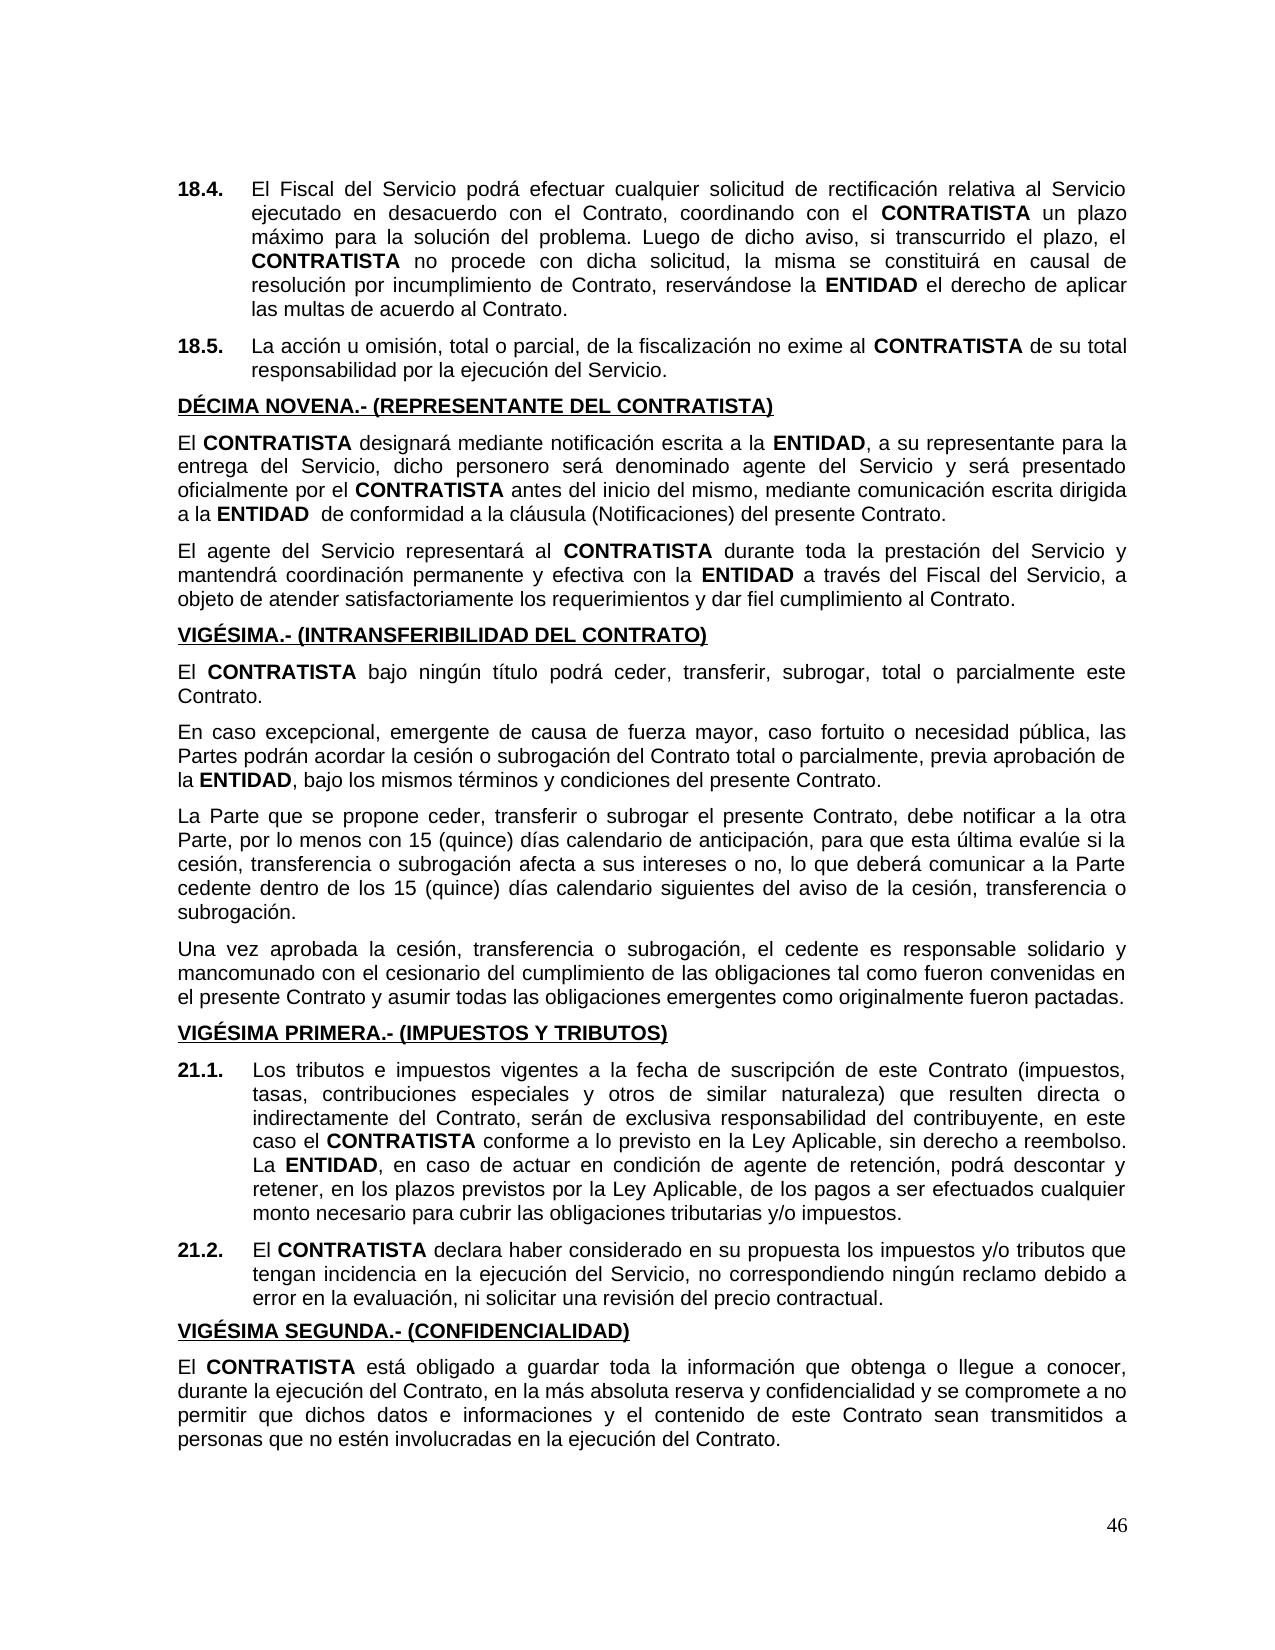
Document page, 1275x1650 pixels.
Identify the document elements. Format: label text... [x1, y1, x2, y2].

text VIGÉSIMA.- (INTRANSFERIBILIDAD DEL CONTRATO) [177, 623, 1127, 647]
text 18.5. La acción u omisión, total o parcial, de la fiscalización no exime al CONTRATISTA de su total responsabilidad por la ejecución del Servicio. [177, 333, 1127, 381]
text La Parte que se propone ceder, transferir o subrogar el presente Contrato, debe notificar a la otra Parte, por lo menos con 15 (quince) días calendario de anticipación, para que esta última evalúe si la cesión, transferencia o subrogación afecta a sus intereses o no, lo que deberá comunicar a la Parte cedente dentro de los 15 (quince) días calendario siguientes del aviso de la cesión, transferencia o subrogación. [177, 804, 1127, 924]
text Una vez aprobada la cesión, transferencia o subrogación, el cedente es responsable solidario y mancomunado con el cesionario del cumplimiento de las obligaciones tal como fueron convenidas en el presente Contrato y asumir todas las obligaciones emergentes como originalmente fueron pactadas. [177, 937, 1127, 1008]
text El agente del Servicio representará al CONTRATISTA durante toda la prestación del Servicio y mantendrá coordinación permanente y efectiva con la ENTIDAD a través del Fiscal del Servicio, a objeto de atender satisfactoriamente los requerimientos y dar fiel cumplimiento al Contrato. [177, 539, 1127, 611]
text 18.4. El Fiscal del Servicio podrá efectuar cualquier solicitud de rectificación relativa al Servicio ejecutado en desacuerdo con el Contrato, coordinando con el CONTRATISTA un plazo máximo para la solución del problema. Luego de dicho aviso, si transcurrido el plazo, el CONTRATISTA no procede con dicha solicitud, la misma se constituirá en causal de resolución por incumplimiento de Contrato, reservándose la ENTIDAD el derecho de aplicar las multas de acuerdo al Contrato. [177, 177, 1127, 321]
text VIGÉSIMA SEGUNDA.- (CONFIDENCIALIDAD) [177, 1322, 1127, 1342]
text El CONTRATISTA bajo ningún título podrá ceder, transferir, subrogar, total o parcialmente este Contrato. [177, 659, 1127, 707]
text 21.1. Los tributos e impuestos vigentes a la fecha de suscripción de este Contrato (impuestos, tasas, contribuciones especiales y otros de similar naturaleza) que resulten directa o indirectamente del Contrato, serán de exclusiva responsabilidad del contribuyente, en este caso el CONTRATISTA conforme a lo previsto en la Ley Aplicable, sin derecho a reembolso. La ENTIDAD, en caso de actuar en condición de agente de retención, podrá descontar y retener, en los plazos previstos por la Ley Aplicable, de los pagos a ser efectuados cualquier monto necesario para cubrir las obligaciones tributarias y/o impuestos. [177, 1057, 1127, 1225]
text En caso excepcional, emergente de causa de fuerza mayor, caso fortuito o necesidad pública, las Partes podrán acordar la cesión o subrogación del Contrato total o parcialmente, previa aprobación de la ENTIDAD, bajo los mismos términos y condiciones del presente Contrato. [177, 720, 1127, 792]
text 21.2. El CONTRATISTA declara haber considerado en su propuesta los impuestos y/o tributos que tengan incidencia en la ejecución del Servicio, no correspondiendo ningún reclamo debido a error en la evaluación, ni solicitar una revisión del precio contractual. [177, 1238, 1127, 1309]
text El CONTRATISTA designará mediante notificación escrita a la ENTIDAD, a su representante para la entrega del Servicio, dicho personero será denominado agente del Servicio y será presentado oficialmente por el CONTRATISTA antes del inicio del mismo, mediante comunicación escrita dirigida a la ENTIDAD de conformidad a la cláusula (Notificaciones) del presente Contrato. [177, 430, 1127, 526]
text DÉCIMA NOVENA.- (REPRESENTANTE DEL CONTRATISTA) [177, 394, 1127, 418]
text El CONTRATISTA está obligado a guardar toda la información que obtenga o llegue a conocer, durante la ejecución del Contrato, en la más absoluta reserva y confidencialidad y se compromete a no permitir que dichos datos e informaciones y el contenido de este Contrato sean transmitidos a personas que no estén involucradas en la ejecución del Contrato. [177, 1355, 1128, 1451]
text VIGÉSIMA PRIMERA.- (IMPUESTOS Y TRIBUTOS) [177, 1021, 1127, 1045]
